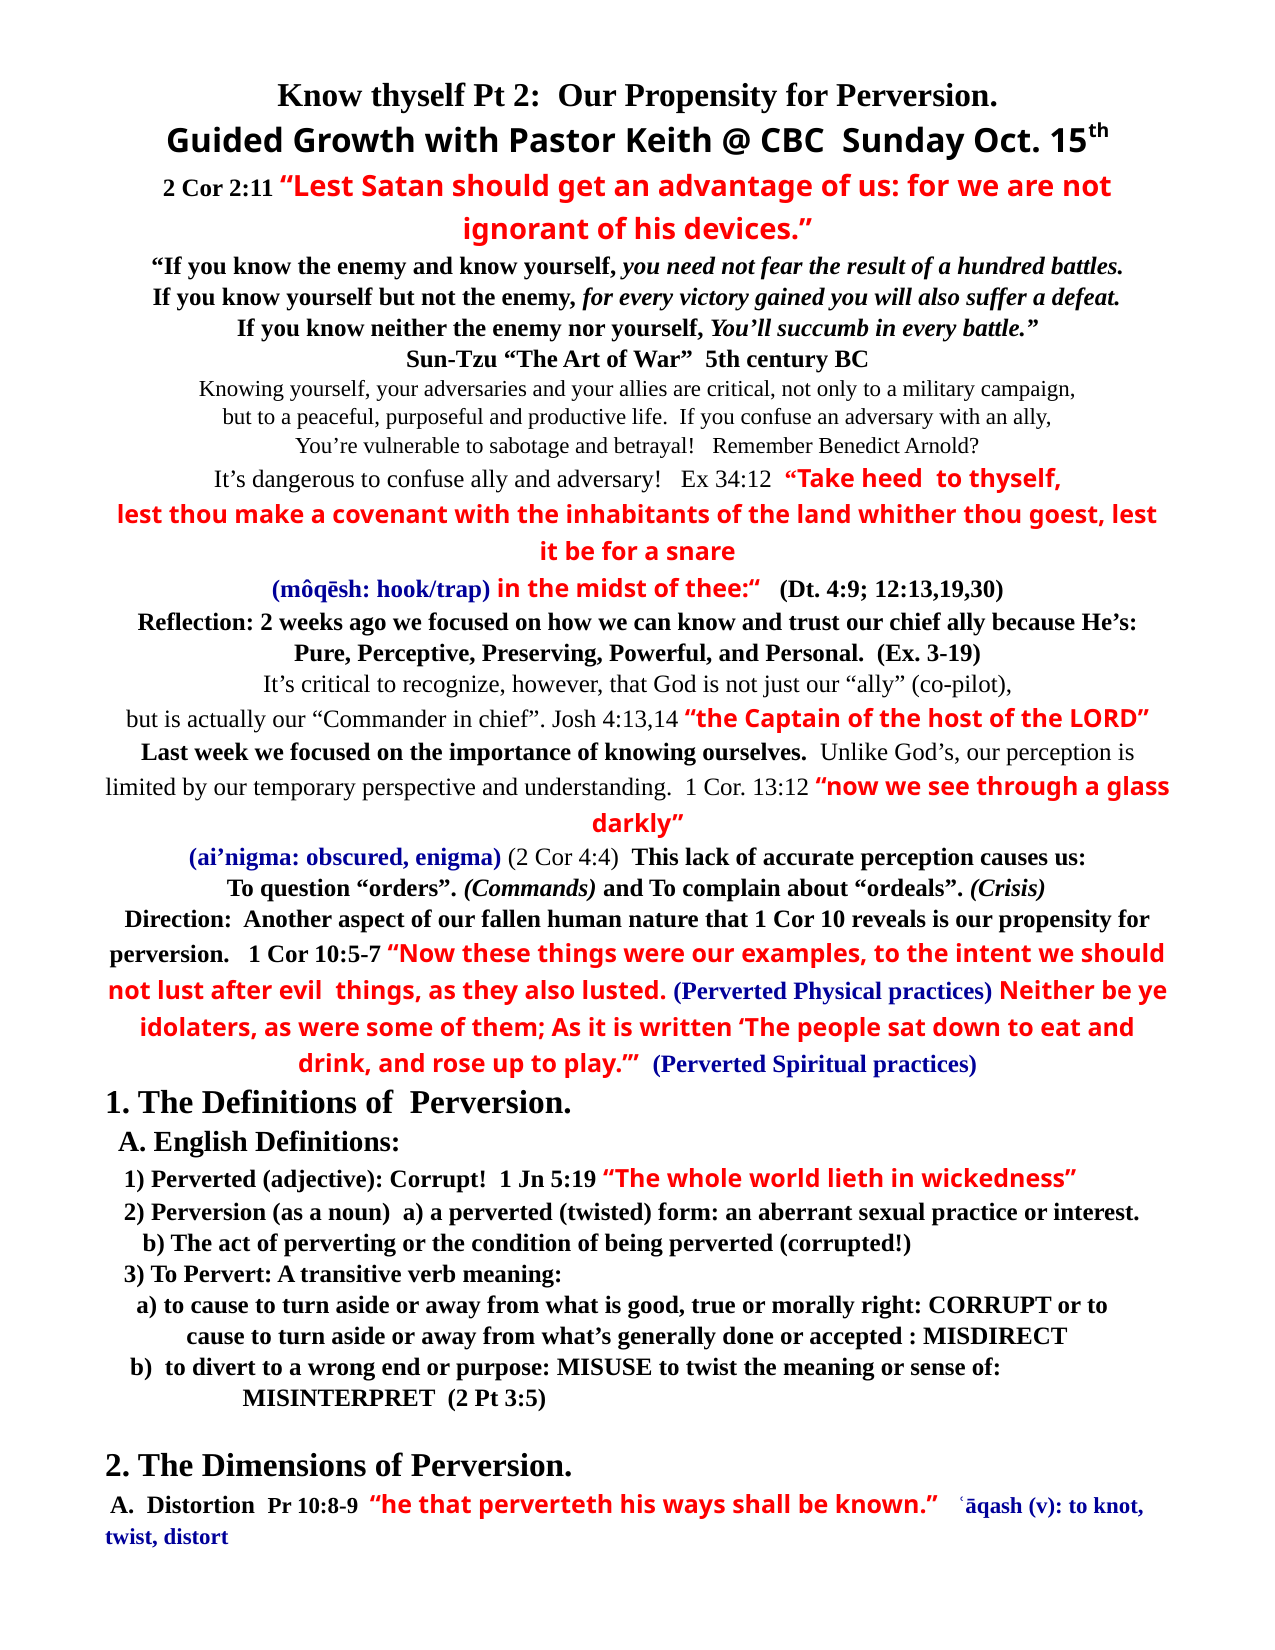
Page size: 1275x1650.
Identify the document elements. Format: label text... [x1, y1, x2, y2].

text 1. The Definitions of Perversion. [105, 1083, 1170, 1121]
text Reflection: 2 weeks ago we focused on how we can know and trust our chief ally because He’s: [105, 607, 1170, 636]
text It’s dangerous to confuse ally and adversary! Ex 34:12 “Take heed to thyself, [105, 460, 1170, 494]
text 2 Cor 2:11 “Lest Satan should get an advantage of us: for we are not ignorant of his devices.” [105, 165, 1170, 248]
text 2. The Dimensions of Perversion. [105, 1445, 1170, 1484]
text Guided Growth with Pastor Keith @ CBC Sunday Oct. 15th [105, 116, 1170, 162]
text A. Distortion Pr 10:8-9 “he that perverteth his ways shall be known.” ʿāqash (v): to knot, twist, distort [105, 1487, 1170, 1549]
text (môqēsh: hook/trap) in the midst of thee:“ (Dt. 4:9; 12:13,19,30) [105, 571, 1170, 604]
text but to a peaceful, purposeful and productive life. If you confuse an adversary with an ally, [105, 403, 1170, 430]
text “If you know the enemy and know yourself, you need not fear the result of a hundred battles. [105, 251, 1170, 280]
text It’s critical to recognize, however, that God is not just our “ally” (co-pilot), [105, 669, 1170, 698]
text Sun-Tzu “The Art of War” 5th century BC Knowing yourself, your adversaries and your allies are critical, not only to a military campaign, [105, 344, 1170, 401]
text A. English Definitions: [105, 1124, 1170, 1158]
text cause to turn aside or away from what’s generally done or accepted : MISDIRECT [105, 1321, 1170, 1350]
text If you know neither the enemy nor yourself, You’ll succumb in every battle.” [105, 313, 1170, 342]
text MISINTERPRET (2 Pt 3:5) [105, 1383, 1170, 1412]
text Last week we focused on the importance of knowing ourselves. Unlike God’s, our perception is limited by our temporary perspective and understanding. 1 Cor. 13:12 “now we see through a glass darkly” [105, 737, 1170, 839]
text Direction: Another aspect of our fallen human nature that 1 Cor 10 reveals is our propensity for perversion. 1 Cor 10:5-7 “Now these things were our examples, to the intent we should not lust after evil things, as they also lusted. (Perverted Physical practices) Neither be ye idolaters, as were some of them; As it is written ‘The people sat down to eat and drink, and rose up to play.’” (Perverted Spiritual practices) [105, 904, 1170, 1080]
text but is actually our “Commander in chief”. Josh 4:13,14 “the Captain of the host of the LORD” [105, 700, 1170, 734]
text 1) Perverted (adjective): Corrupt! 1 Jn 5:19 “The whole world lieth in wickedness” [105, 1160, 1170, 1194]
text b) to divert to a wrong end or purpose: MISUSE to twist the meaning or sense of: [105, 1352, 1170, 1381]
text To question “orders”. (Commands) and To complain about “ordeals”. (Crisis) [105, 873, 1170, 902]
text b) The act of perverting or the condition of being perverted (corrupted!) [105, 1228, 1170, 1257]
text Pure, Perceptive, Preserving, Powerful, and Personal. (Ex. 3-19) [105, 638, 1170, 667]
text You’re vulnerable to sabotage and betrayal! Remember Benedict Arnold? [105, 432, 1170, 458]
text 3) To Pervert: A transitive verb meaning: [105, 1259, 1170, 1288]
text Know thyself Pt 2: Our Propensity for Perversion. [105, 75, 1170, 113]
text 2) Perversion (as a noun) a) a perverted (twisted) form: an aberrant sexual practice or interest. [105, 1197, 1170, 1226]
text If you know yourself but not the enemy, for every victory gained you will also suffer a defeat. [105, 282, 1170, 311]
text lest thou make a covenant with the inhabitants of the land whither thou goest, lest it be for a snare [105, 497, 1170, 568]
text a) to cause to turn aside or away from what is good, true or morally right: CORRUPT or to [105, 1290, 1170, 1319]
text (ai’nigma: obscured, enigma) (2 Cor 4:4) This lack of accurate perception causes us: [105, 842, 1170, 871]
